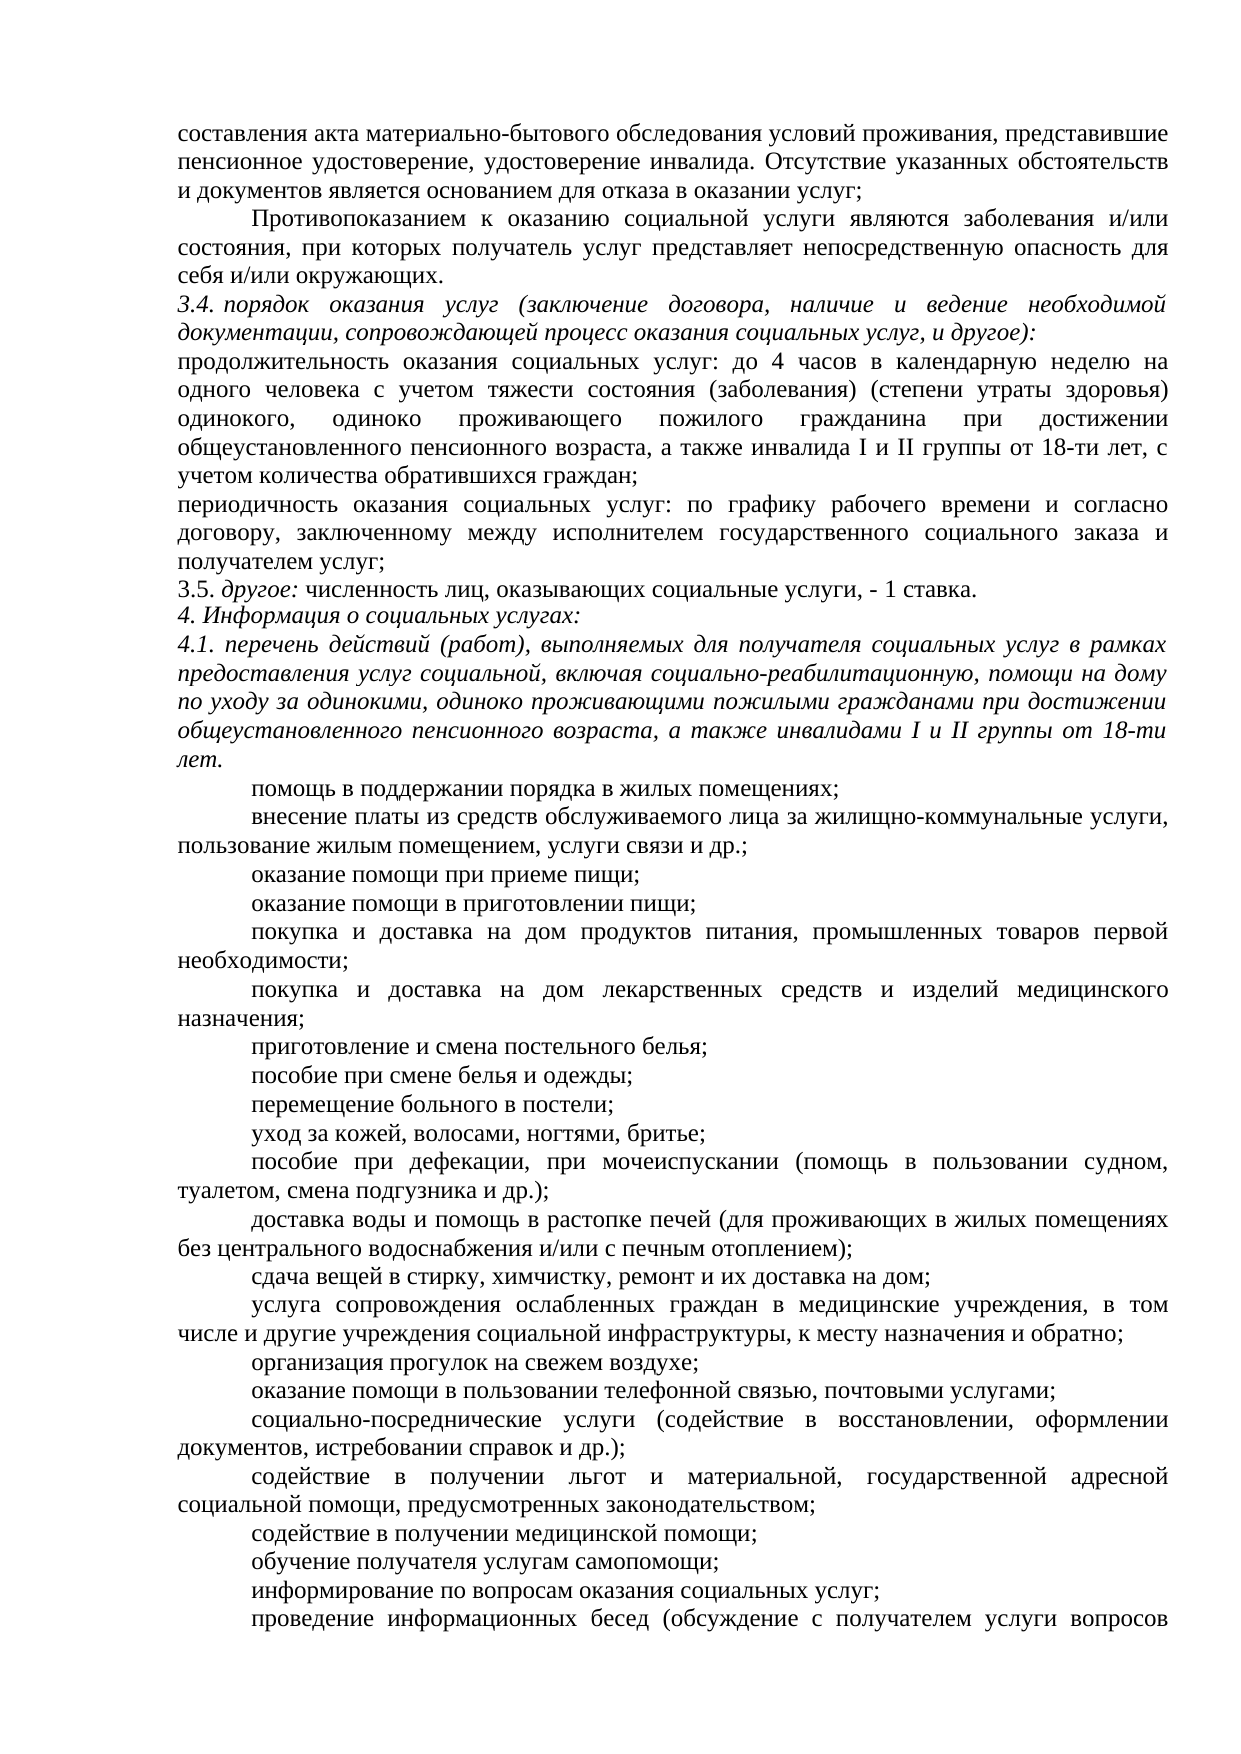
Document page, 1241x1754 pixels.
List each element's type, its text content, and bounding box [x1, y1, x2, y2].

text пособие при дефекации, при мочеиспускании (помощь в пользовании судном, туалетом, смена подгузника и др.); [177, 1146, 1169, 1204]
text 3.4. порядок оказания услуг (заключение договора, наличие и ведение необходимой документации, сопровождающей процесс оказания социальных услуг, и другое): [177, 289, 1169, 346]
text помощь в поддержании порядка в жилых помещениях; [177, 773, 1169, 801]
text сдача вещей в стирку, химчистку, ремонт и их доставка на дом; [177, 1261, 1169, 1290]
text 3.5. другое: численность лиц, оказывающих социальные услуги, - 1 ставка. [177, 575, 1169, 603]
text 4. Информация о социальных услугах: [177, 603, 1169, 629]
text социально-посреднические услуги (содействие в восстановлении, оформлении документов, истребовании справок и др.); [177, 1404, 1169, 1461]
text покупка и доставка на дом продуктов питания, промышленных товаров первой необходимости; [177, 916, 1169, 974]
text пособие при смене белья и одежды; [177, 1060, 1169, 1089]
text внесение платы из средств обслуживаемого лица за жилищно-коммунальные услуги, пользование жилым помещением, услуги связи и др.; [177, 801, 1169, 859]
text приготовление и смена постельного белья; [177, 1031, 1169, 1060]
text оказание помощи в пользовании телефонной связью, почтовыми услугами; [177, 1376, 1169, 1404]
text перемещение больного в постели; [177, 1089, 1169, 1118]
text содействие в получении медицинской помощи; [177, 1518, 1169, 1547]
text Противопоказанием к оказанию социальной услуги являются заболевания и/или состояния, при которых получатель услуг представляет непосредственную опасность для себя и/или окружающих. [177, 204, 1169, 289]
text оказание помощи при приеме пищи; [177, 859, 1169, 888]
text услуга сопровождения ослабленных граждан в медицинские учреждения, в том числе и другие учреждения социальной инфраструктуры, к месту назначения и обратно; [177, 1290, 1169, 1347]
text обучение получателя услугам самопомощи; [177, 1547, 1169, 1576]
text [177, 118, 1169, 204]
text покупка и доставка на дом лекарственных средств и изделий медицинского назначения; [177, 974, 1169, 1031]
text уход за кожей, волосами, ногтями, бритье; [177, 1118, 1169, 1146]
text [177, 1604, 1169, 1633]
text периодичность оказания социальных услуг: по графику рабочего времени и согласно договору, заключенному между исполнителем государственного социального заказа и получателем услуг; [177, 489, 1169, 575]
text содействие в получении льгот и материальной, государственной адресной социальной помощи, предусмотренных законодательством; [177, 1461, 1169, 1518]
text информирование по вопросам оказания социальных услуг; [177, 1576, 1169, 1604]
text 4.1. перечень действий (работ), выполняемых для получателя социальных услуг в рамках предоставления услуг социальной, включая социально-реабилитационную, помощи на дому по уходу за одинокими, одиноко проживающими пожилыми гражданами при достижении общеустановленного пенсионного возраста, а также инвалидами I и II группы от 18-ти лет. [177, 629, 1169, 773]
text оказание помощи в приготовлении пищи; [177, 888, 1169, 916]
text организация прогулок на свежем воздухе; [177, 1347, 1169, 1376]
text доставка воды и помощь в растопке печей (для проживающих в жилых помещениях без центрального водоснабжения и/или с печным отоплением); [177, 1204, 1169, 1261]
text продолжительность оказания социальных услуг: до 4 часов в календарную неделю на одного человека с учетом тяжести состояния (заболевания) (степени утраты здоровья) одинокого, одиноко проживающего пожилого гражданина при достижении общеустановленного пенсионного возраста, а также инвалида I и II группы от 18-ти лет, с учетом количества обратившихся граждан; [177, 346, 1169, 489]
